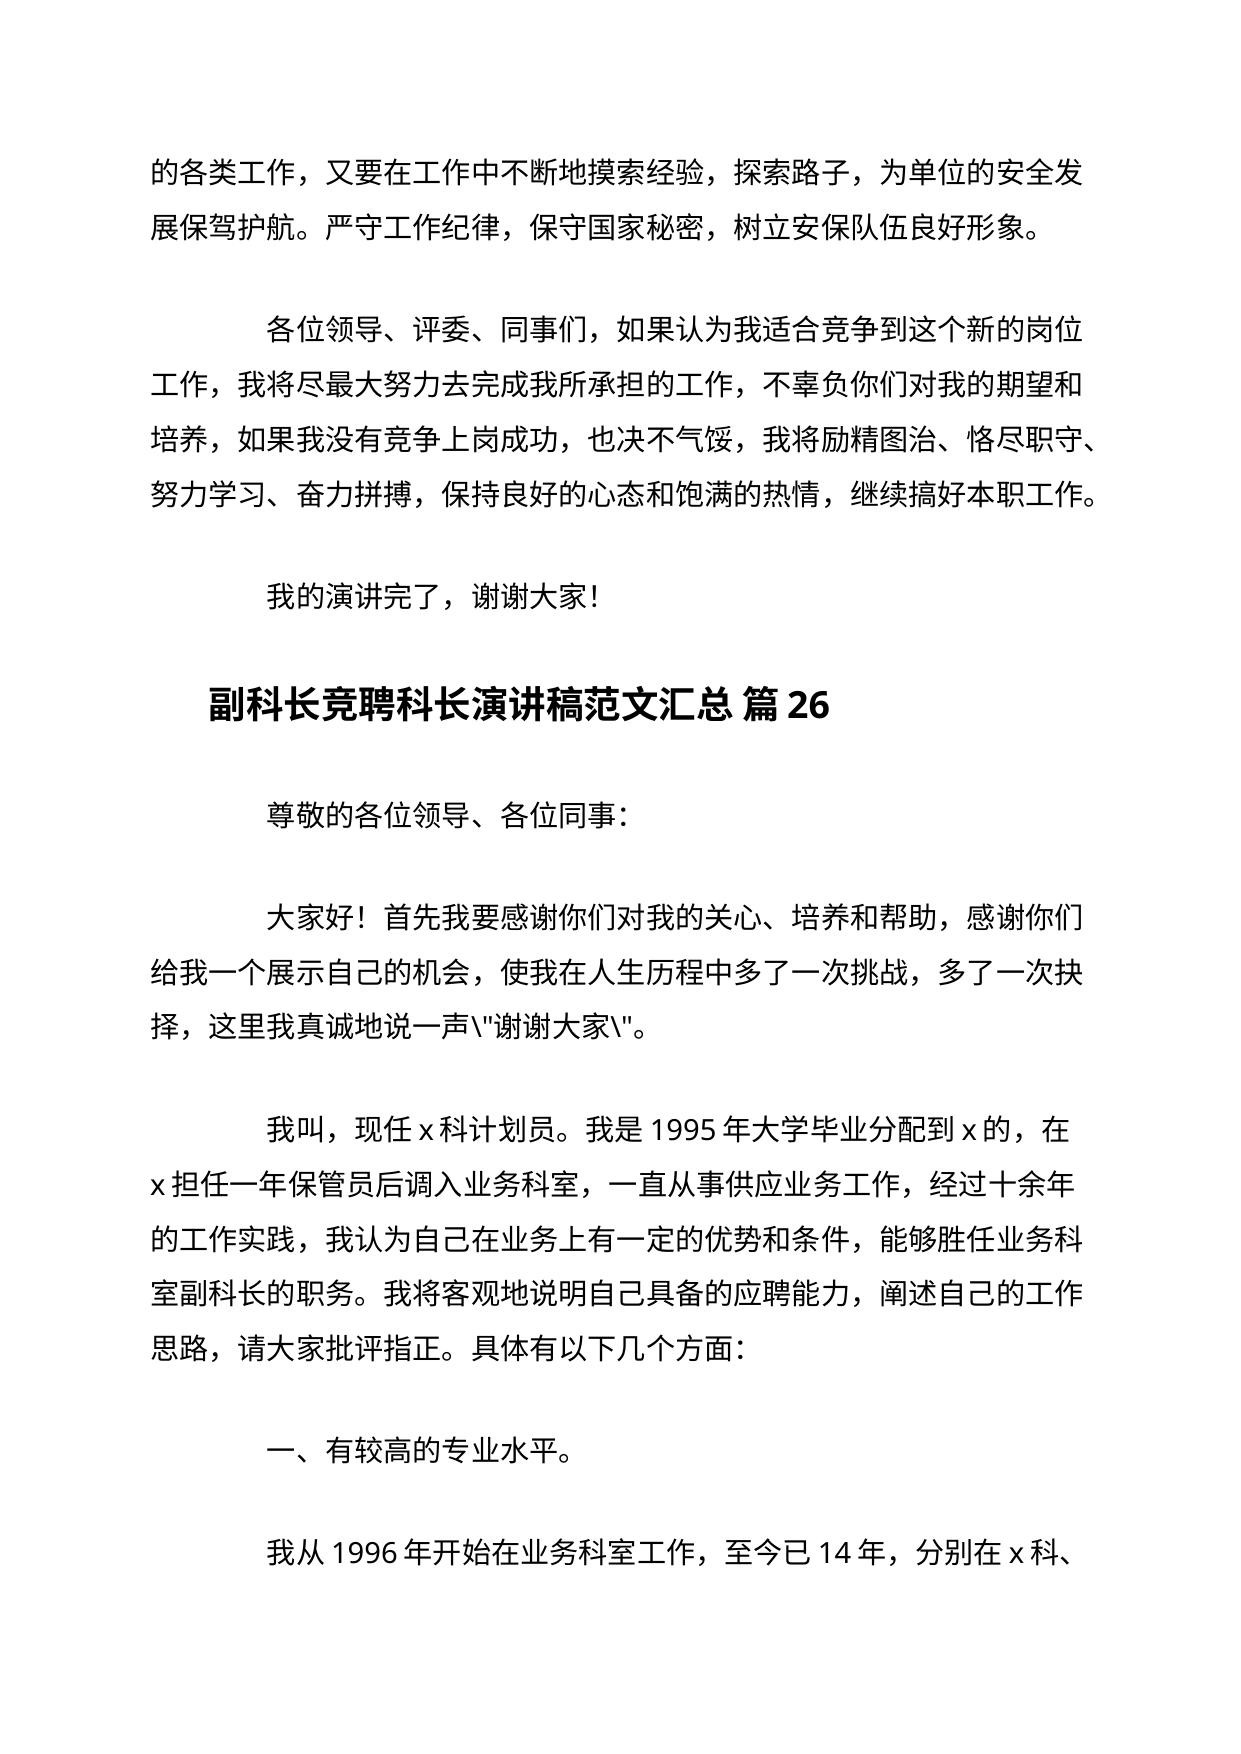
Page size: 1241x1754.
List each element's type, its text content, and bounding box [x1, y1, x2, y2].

text 我叫，现任x科计划员。我是1995年大学毕业分配到x的，在x担任一年保管员后调入业务科室，一直从事供应业务工作，经过十余年的工作实践，我认为自己在业务上有一定的优势和条件，能够胜任业务科室副科长的职务。我将客观地说明自己具备的应聘能力，阐述自己的工作思路，请大家批评指正。具体有以下几个方面： [150, 1106, 1090, 1368]
text 尊敬的各位领导、各位同事： [150, 792, 1090, 835]
text 各位领导、评委、同事们，如果认为我适合竞争到这个新的岗位工作，我将尽最大努力去完成我所承担的工作，不辜负你们对我的期望和培养，如果我没有竞争上岗成功，也决不气馁，我将励精图治、恪尽职守、努力学习、奋力拼搏，保持良好的心态和饱满的热情，继续搞好本职工作。 [150, 307, 1090, 514]
text 一、有较高的专业水平。 [150, 1428, 1090, 1470]
text 副科长竞聘科长演讲稿范文汇总 篇26 [150, 675, 1090, 729]
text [150, 1529, 1090, 1572]
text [150, 150, 1090, 247]
text 我的演讲完了，谢谢大家！ [150, 573, 1090, 615]
text 大家好！首先我要感谢你们对我的关心、培养和帮助，感谢你们给我一个展示自己的机会，使我在人生历程中多了一次挑战，多了一次抉择，这里我真诚地说一声\"谢谢大家\"。 [150, 894, 1090, 1046]
